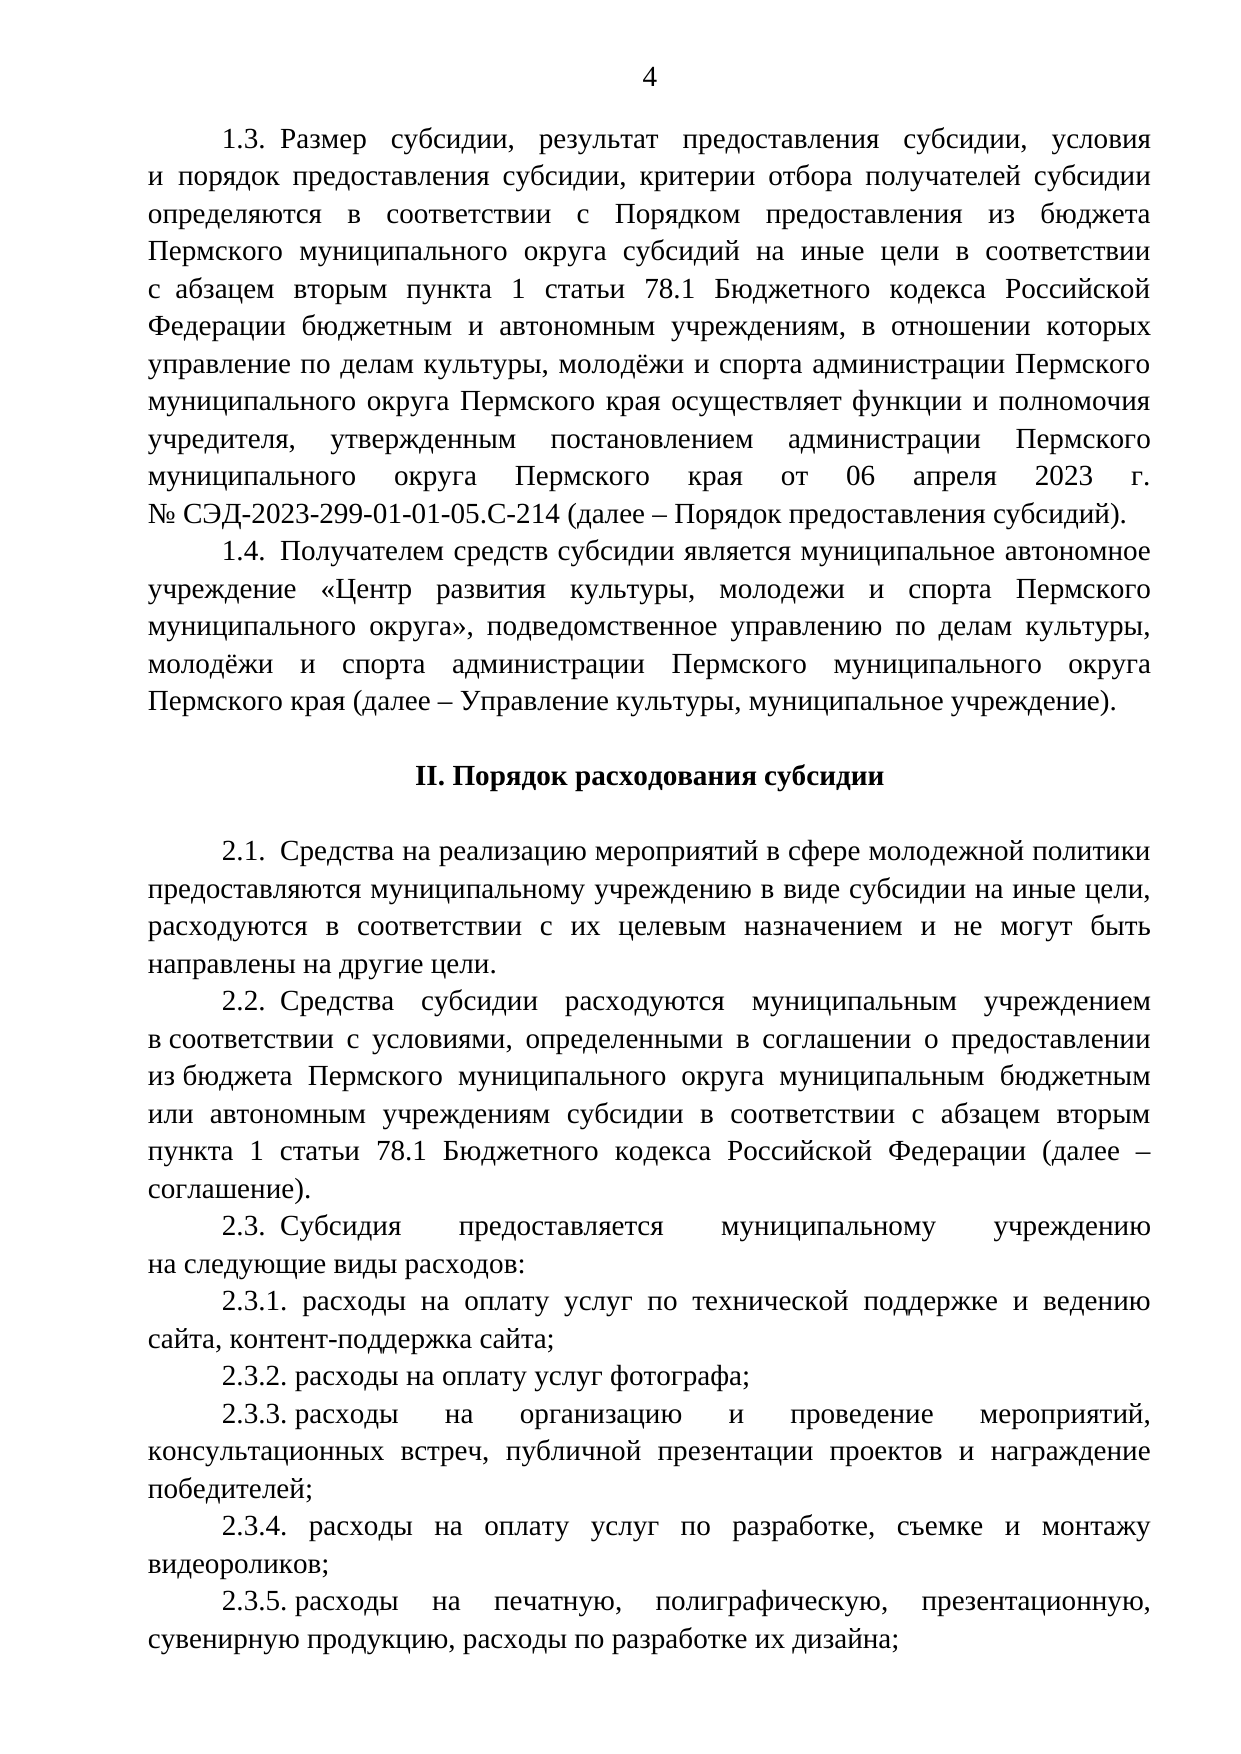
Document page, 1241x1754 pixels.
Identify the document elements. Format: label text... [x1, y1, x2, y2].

text 1.4. Получателем средств субсидии является муниципальное автономное учреждение «Центр развития культуры, молодежи и спорта Пермского муниципального округа», подведомственное управлению по делам культуры, молодёжи и спорта администрации Пермского муниципального округа Пермского края (далее – Управление культуры, муниципальное учреждение). [148, 531, 1152, 718]
text 2.3.5. расходы на печатную, полиграфическую, презентационную, сувенирную продукцию, расходы по разработке их дизайна; [148, 1581, 1152, 1656]
text II. Порядок расходования субсидии [148, 756, 1152, 793]
text 2.3. Субсидия предоставляется муниципальному учреждению на следующие виды расходов: [148, 1206, 1152, 1281]
text 2.3.3. расходы на организацию и проведение мероприятий, консультационных встреч, публичной презентации проектов и награждение победителей; [148, 1393, 1152, 1506]
text 2.3.4. расходы на оплату услуг по разработке, съемке и монтажу видеороликов; [148, 1506, 1152, 1581]
text 2.2. Средства субсидии расходуются муниципальным учреждением в соответствии с условиями, определенными в соглашении о предоставлении из бюджета Пермского муниципального округа муниципальным бюджетным или автономным учреждениям субсидии в соответствии с абзацем вторым пункта 1 статьи 78.1 Бюджетного кодекса Российской Федерации (далее – соглашение). [148, 981, 1152, 1206]
text 2.1. Средства на реализацию мероприятий в сфере молодежной политики предоставляются муниципальному учреждению в виде субсидии на иные цели, расходуются в соответствии с их целевым назначением и не могут быть направлены на другие цели. [148, 831, 1152, 981]
text 1.3. Размер субсидии, результат предоставления субсидии, условия и порядок предоставления субсидии, критерии отбора получателей субсидии определяются в соответствии с Порядком предоставления из бюджета Пермского муниципального округа субсидий на иные цели в соответствии с абзацем вторым пункта 1 статьи 78.1 Бюджетного кодекса Российской Федерации бюджетным и автономным учреждениям, в отношении которых управление по делам культуры, молодёжи и спорта администрации Пермского муниципального округа Пермского края осуществляет функции и полномочия учредителя, утвержденным постановлением администрации Пермского муниципального округа Пермского края от 06 апреля 2023 г. № СЭД-2023-299-01-01-05.С-214 (далее – Порядок предоставления субсидий). [148, 118, 1152, 531]
text 2.3.2. расходы на оплату услуг фотографа; [148, 1356, 1152, 1393]
text 2.3.1. расходы на оплату услуг по технической поддержке и ведению сайта, контент-поддержка сайта; [148, 1281, 1152, 1356]
